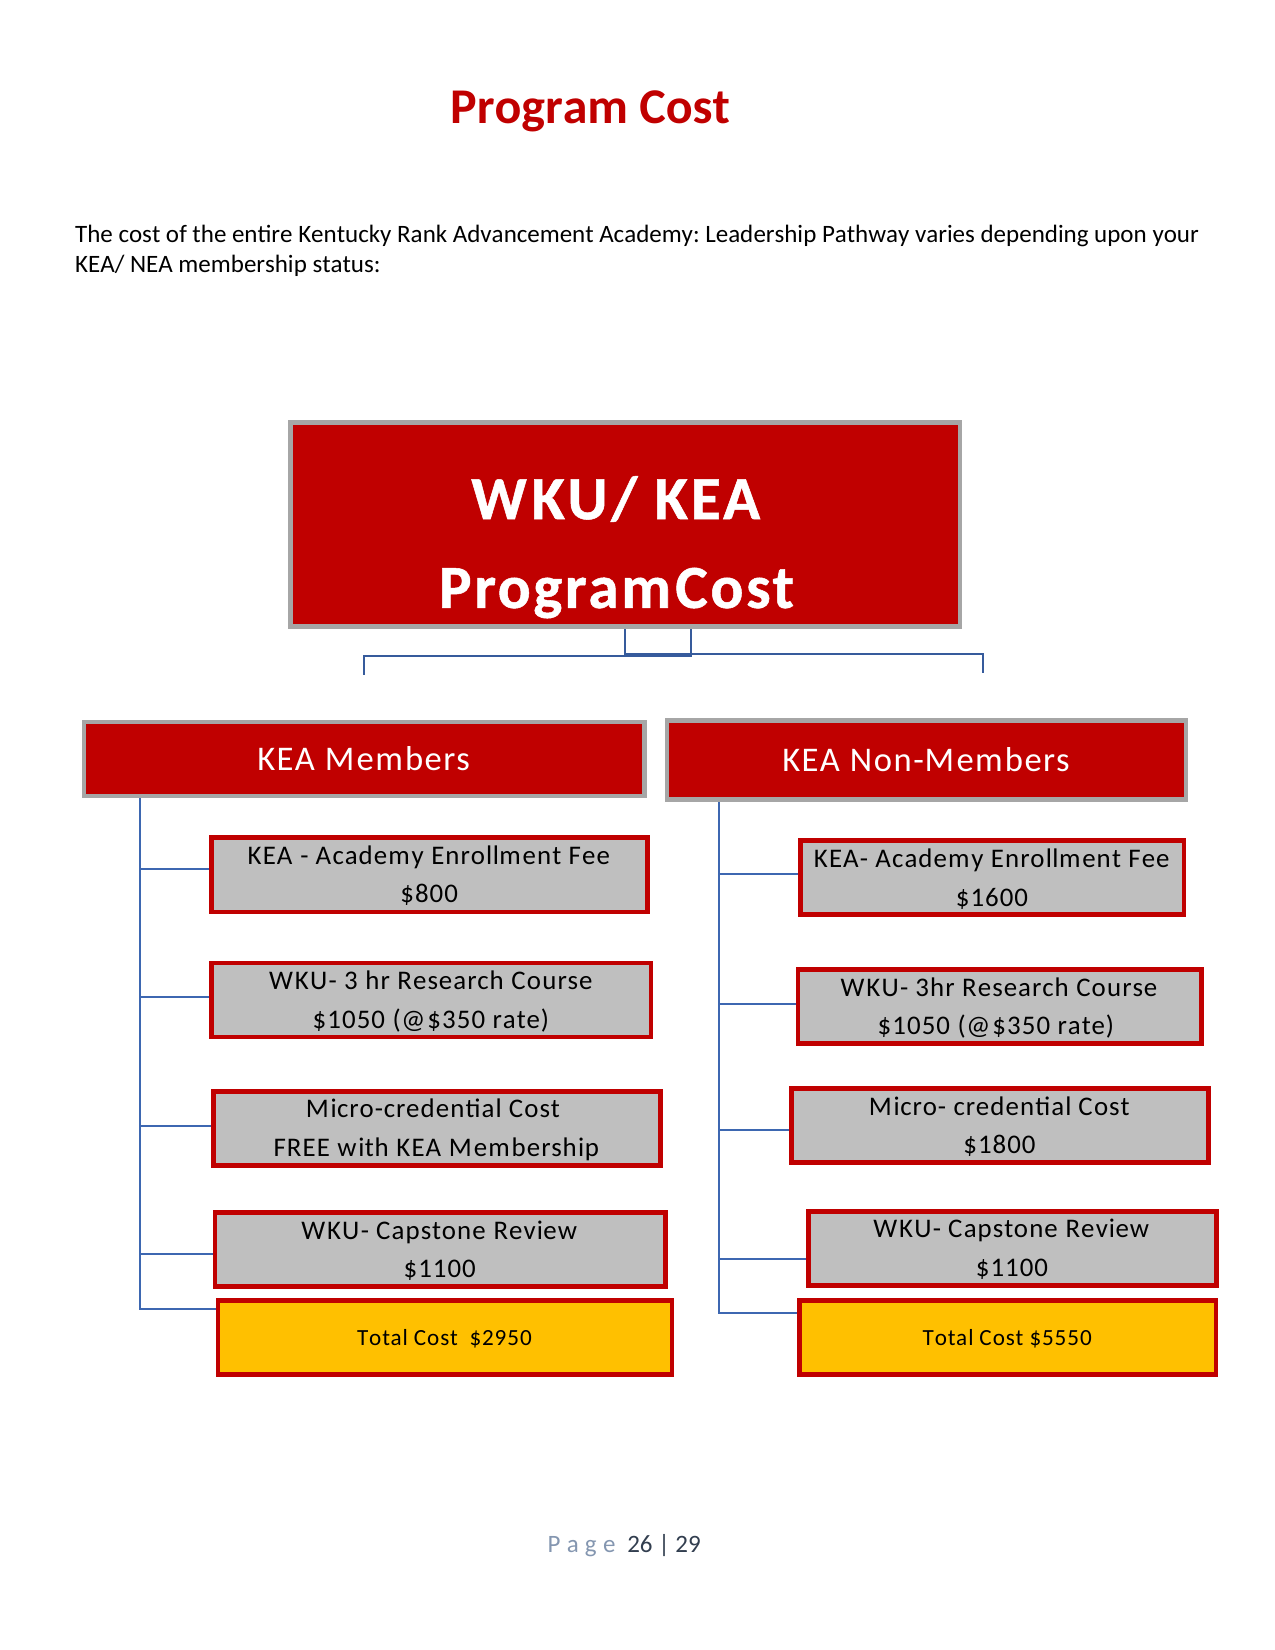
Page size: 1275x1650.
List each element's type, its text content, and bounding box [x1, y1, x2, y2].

text The cost of the entire Kentucky Rank Advancement Academy: Leadership Pathway varies depending upon your KEA/ NEA membership status: [75, 218, 1200, 279]
text Program Cost [375, 75, 1200, 136]
